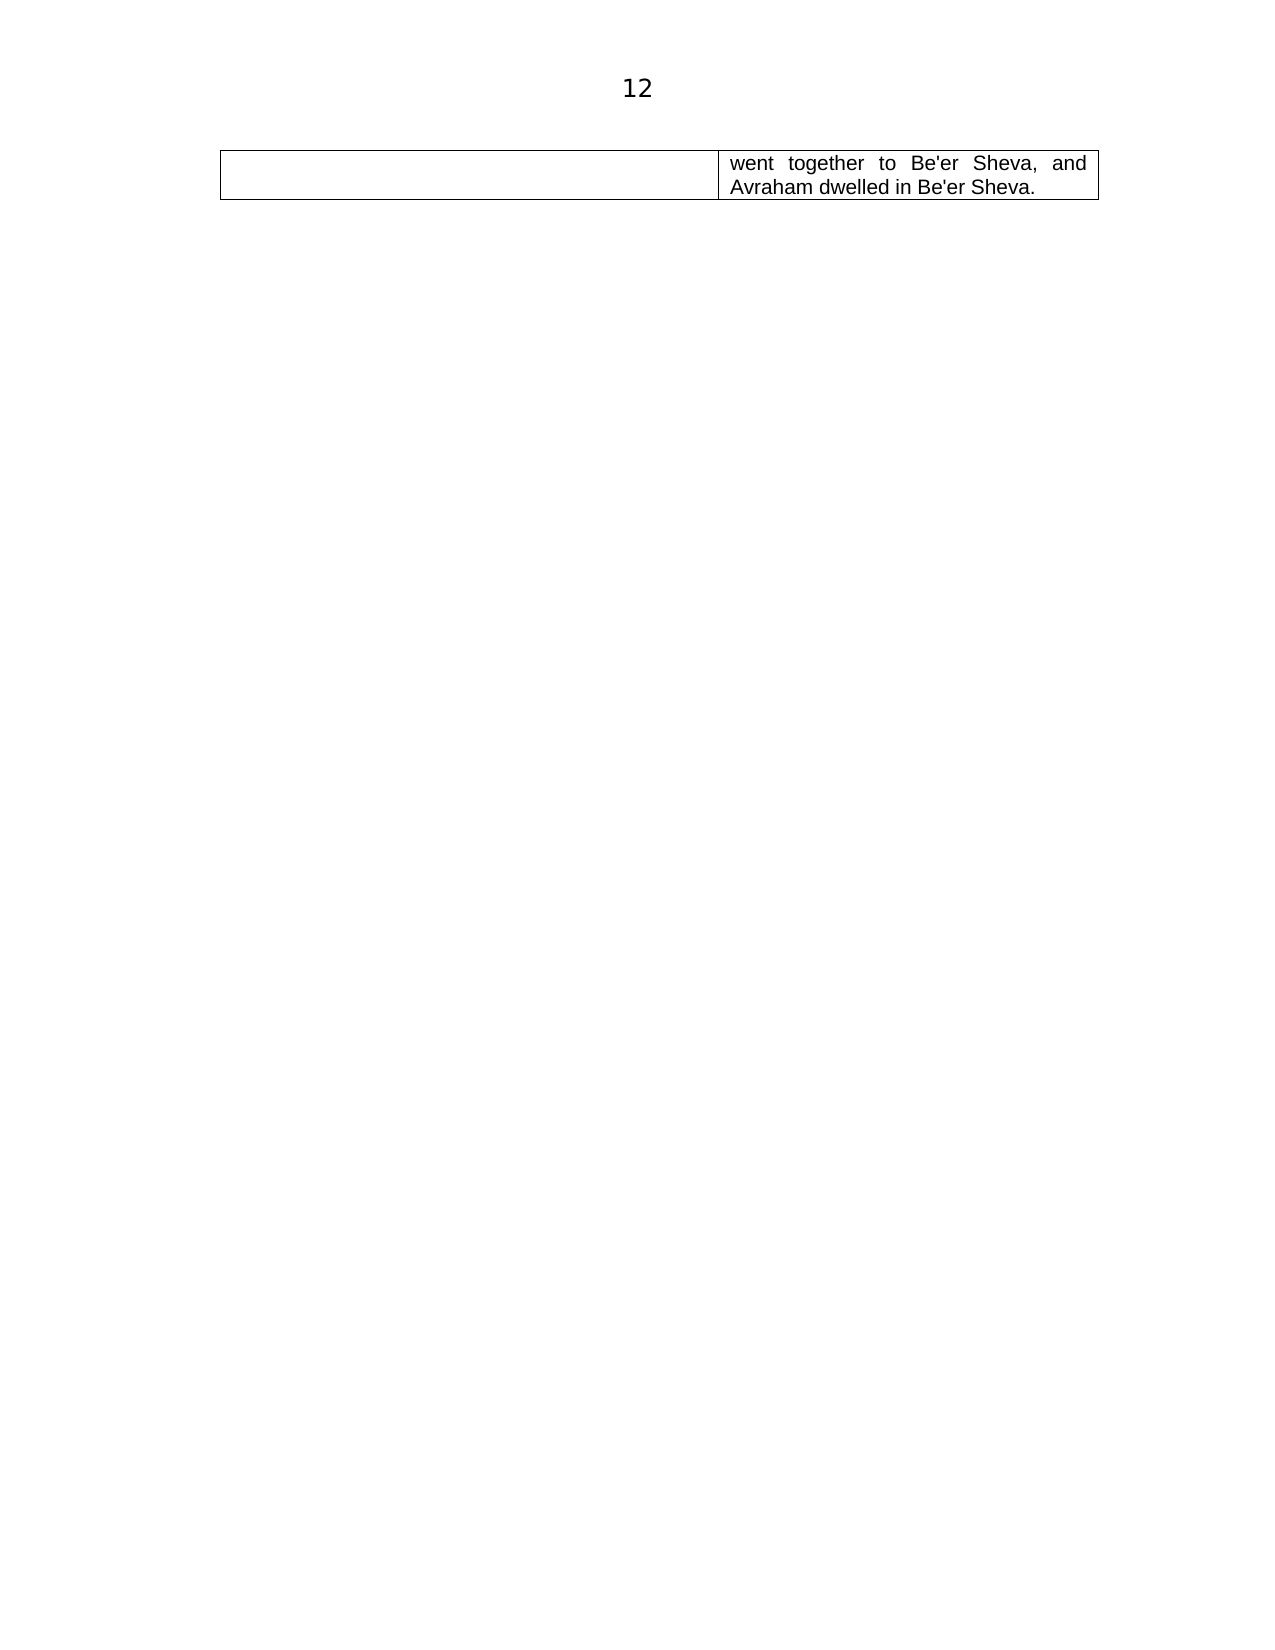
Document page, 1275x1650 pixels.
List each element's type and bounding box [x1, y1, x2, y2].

table_cell [719, 151, 1098, 199]
table_cell [221, 151, 718, 199]
